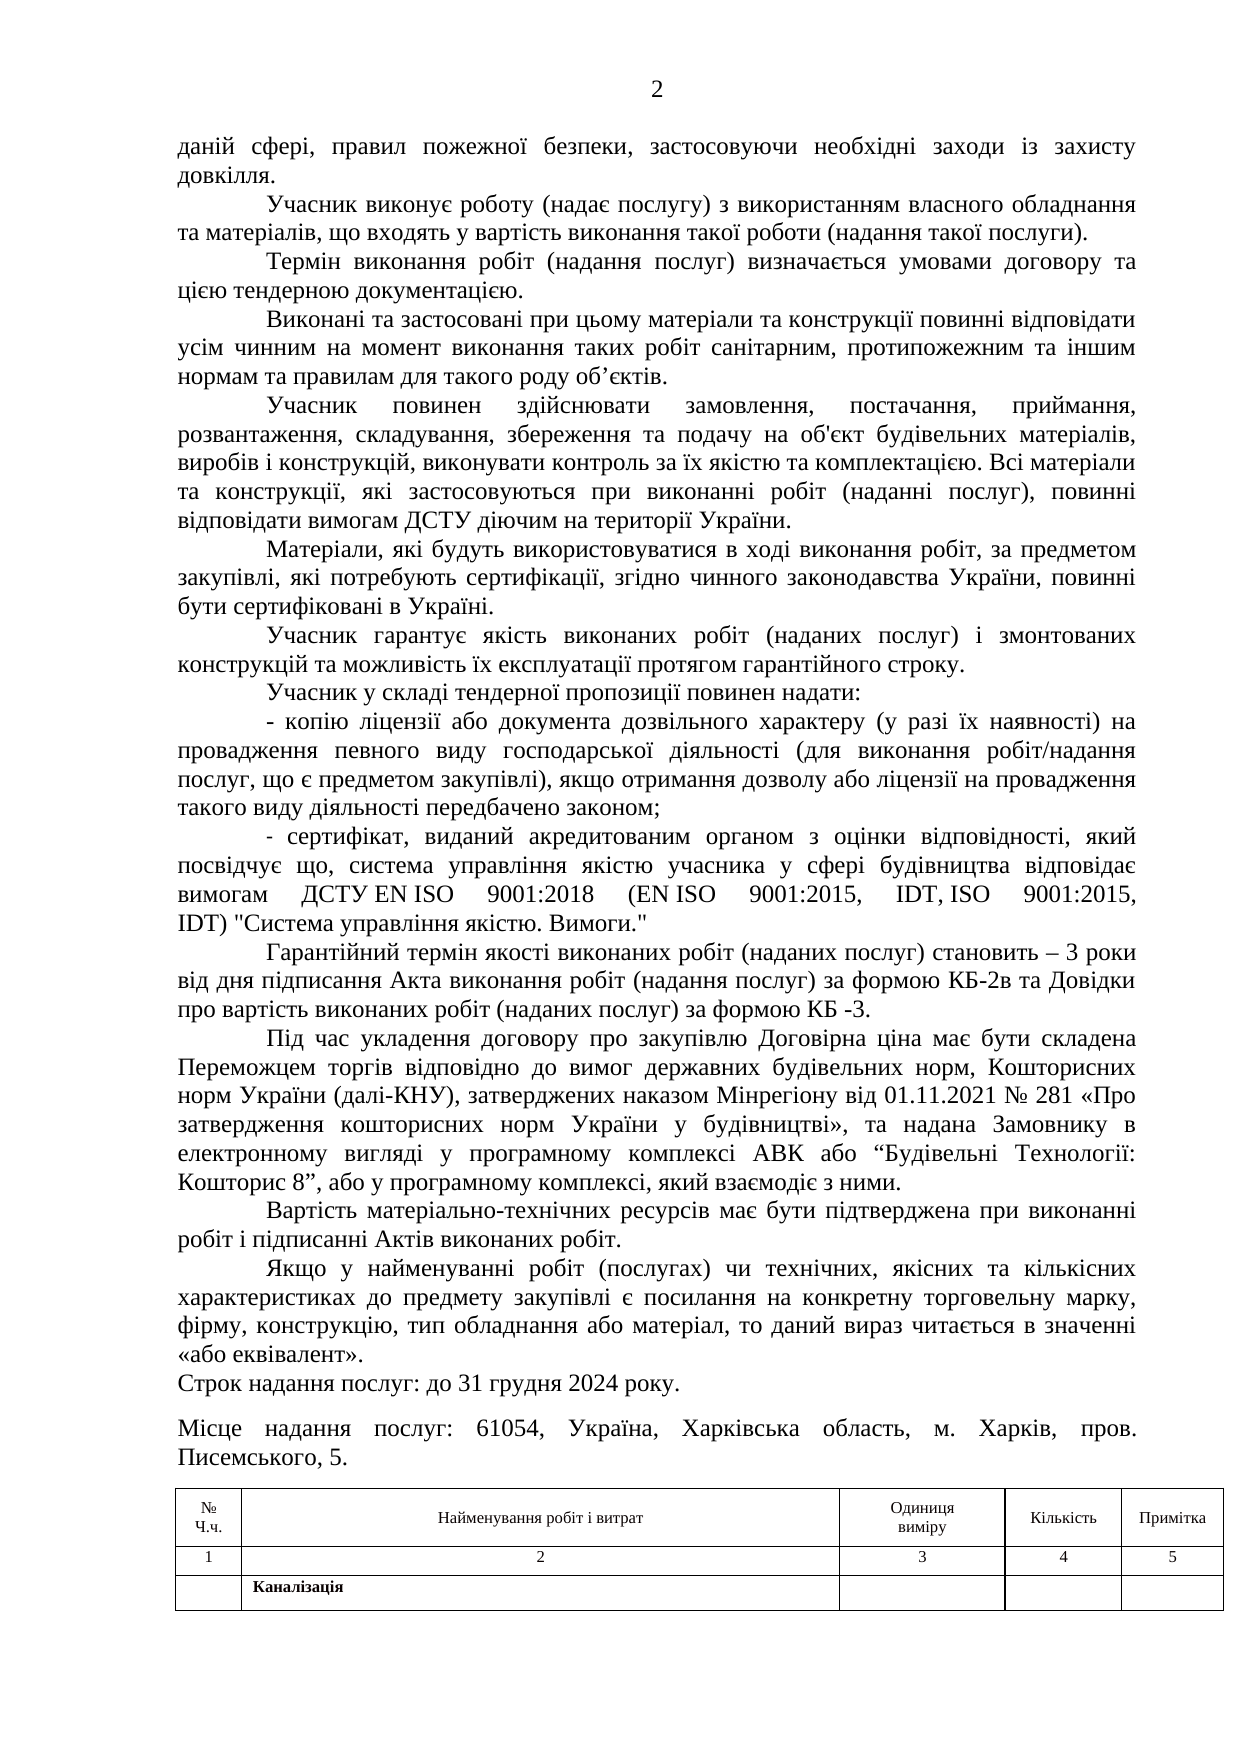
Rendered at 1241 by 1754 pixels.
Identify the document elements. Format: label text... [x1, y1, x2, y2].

table_cell [1122, 1576, 1223, 1610]
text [177, 131, 1137, 189]
table_header Одиниця виміру [840, 1489, 1004, 1546]
table_cell 4 [1006, 1547, 1121, 1575]
text Учасник у складі тендерної пропозиції повинен надати: [177, 677, 1137, 706]
text Вартість матеріально-технічних ресурсів має бути підтверджена при виконанні робіт і підписанні Актів виконаних робіт. [177, 1195, 1137, 1253]
table_header Примітка [1122, 1489, 1223, 1546]
table_cell 5 [1122, 1547, 1223, 1575]
table_cell Каналізація [242, 1576, 839, 1610]
table_header Кількість [1006, 1489, 1121, 1546]
text Строк надання послуг: до 31 грудня 2024 року. [177, 1368, 1137, 1397]
table_header № Ч.ч. [176, 1489, 241, 1546]
table_cell 1 [176, 1547, 241, 1575]
table_cell [1006, 1576, 1121, 1610]
table_cell [176, 1576, 241, 1610]
text Під час укладення договору про закупівлю Договірна ціна має бути складена Переможцем торгів відповідно до вимог державних будівельних норм, Кошторисних норм України (далі-КНУ), затверджених наказом Мінрегіону від 01.11.2021 № 281 «Про затвердження кошторисних норм України у будівництві», та надана Замовнику в електронному вигляді у програмному комплексі АВК або “Будівельні Технології: Кошторис 8”, або у програмному комплексі, який взаємодіє з ними. [177, 1023, 1137, 1195]
text Місце надання послуг: 61054, Україна, Харківська область, м. Харків, пров. Писемського, 5. [177, 1413, 1137, 1471]
text Учасник гарантує якість виконаних робіт (наданих послуг) і змонтованих конструкцій та можливість їх експлуатації протягом гарантійного строку. [177, 620, 1137, 677]
text Учасник виконує роботу (надає послугу) з використанням власного обладнання та матеріалів, що входять у вартість виконання такої роботи (надання такої послуги). [177, 189, 1137, 246]
text Гарантійний термін якості виконаних робіт (наданих послуг) становить – 3 роки від дня підписання Акта виконання робіт (надання послуг) за формою КБ-2в та Довідки про вартість виконаних робіт (наданих послуг) за формою КБ -3. [177, 937, 1137, 1023]
text Якщо у найменуванні робіт (послугах) чи технічних, якісних та кількісних характеристиках до предмету закупівлі є посилання на конкретну торговельну марку, фірму, конструкцію, тип обладнання або матеріал, то даний вираз читається в значенні «або еквівалент». [177, 1253, 1137, 1368]
table_header Найменування робіт і витрат [242, 1489, 839, 1546]
table_cell 3 [840, 1547, 1004, 1575]
text - копію ліцензії або документа дозвільного характеру (у разі їх наявності) на провадження певного виду господарської діяльності (для виконання робіт/надання послуг, що є предметом закупівлі), якщо отримання дозволу або ліцензії на провадження такого виду діяльності передбачено законом; [177, 706, 1137, 821]
text Учасник повинен здійснювати замовлення, постачання, приймання, розвантаження, складування, збереження та подачу на об'єкт будівельних матеріалів, виробів і конструкцій, виконувати контроль за їх якістю та комплектацією. Всі матеріали та конструкції, які застосовуються при виконанні робіт (наданні послуг), повинні відповідати вимогам ДСТУ діючим на території України. [177, 390, 1137, 534]
text Термін виконання робіт (надання послуг) визначається умовами договору та цією тендерною документацією. [177, 246, 1137, 304]
text Виконані та застосовані при цьому матеріали та конструкції повинні відповідати усім чинним на момент виконання таких робіт санітарним, протипожежним та іншим нормам та правилам для такого роду об’єктів. [177, 304, 1137, 390]
text - сертифікат, виданий акредитованим органом з оцінки відповідності, який посвідчує що, система управління якістю учасника у сфері будівництва відповідає вимогам ДСТУ EN ISO 9001:2018 (EN ISO 9001:2015, IDT, ISO 9001:2015, IDT) "Система управління якістю. Вимоги." [177, 821, 1137, 937]
table_cell [840, 1576, 1004, 1610]
text Матеріали, які будуть використовуватися в ході виконання робіт, за предметом закупівлі, які потребують сертифікації, згідно чинного законодавства України, повинні бути сертифіковані в Україні. [177, 534, 1137, 620]
table_cell 2 [242, 1547, 839, 1575]
